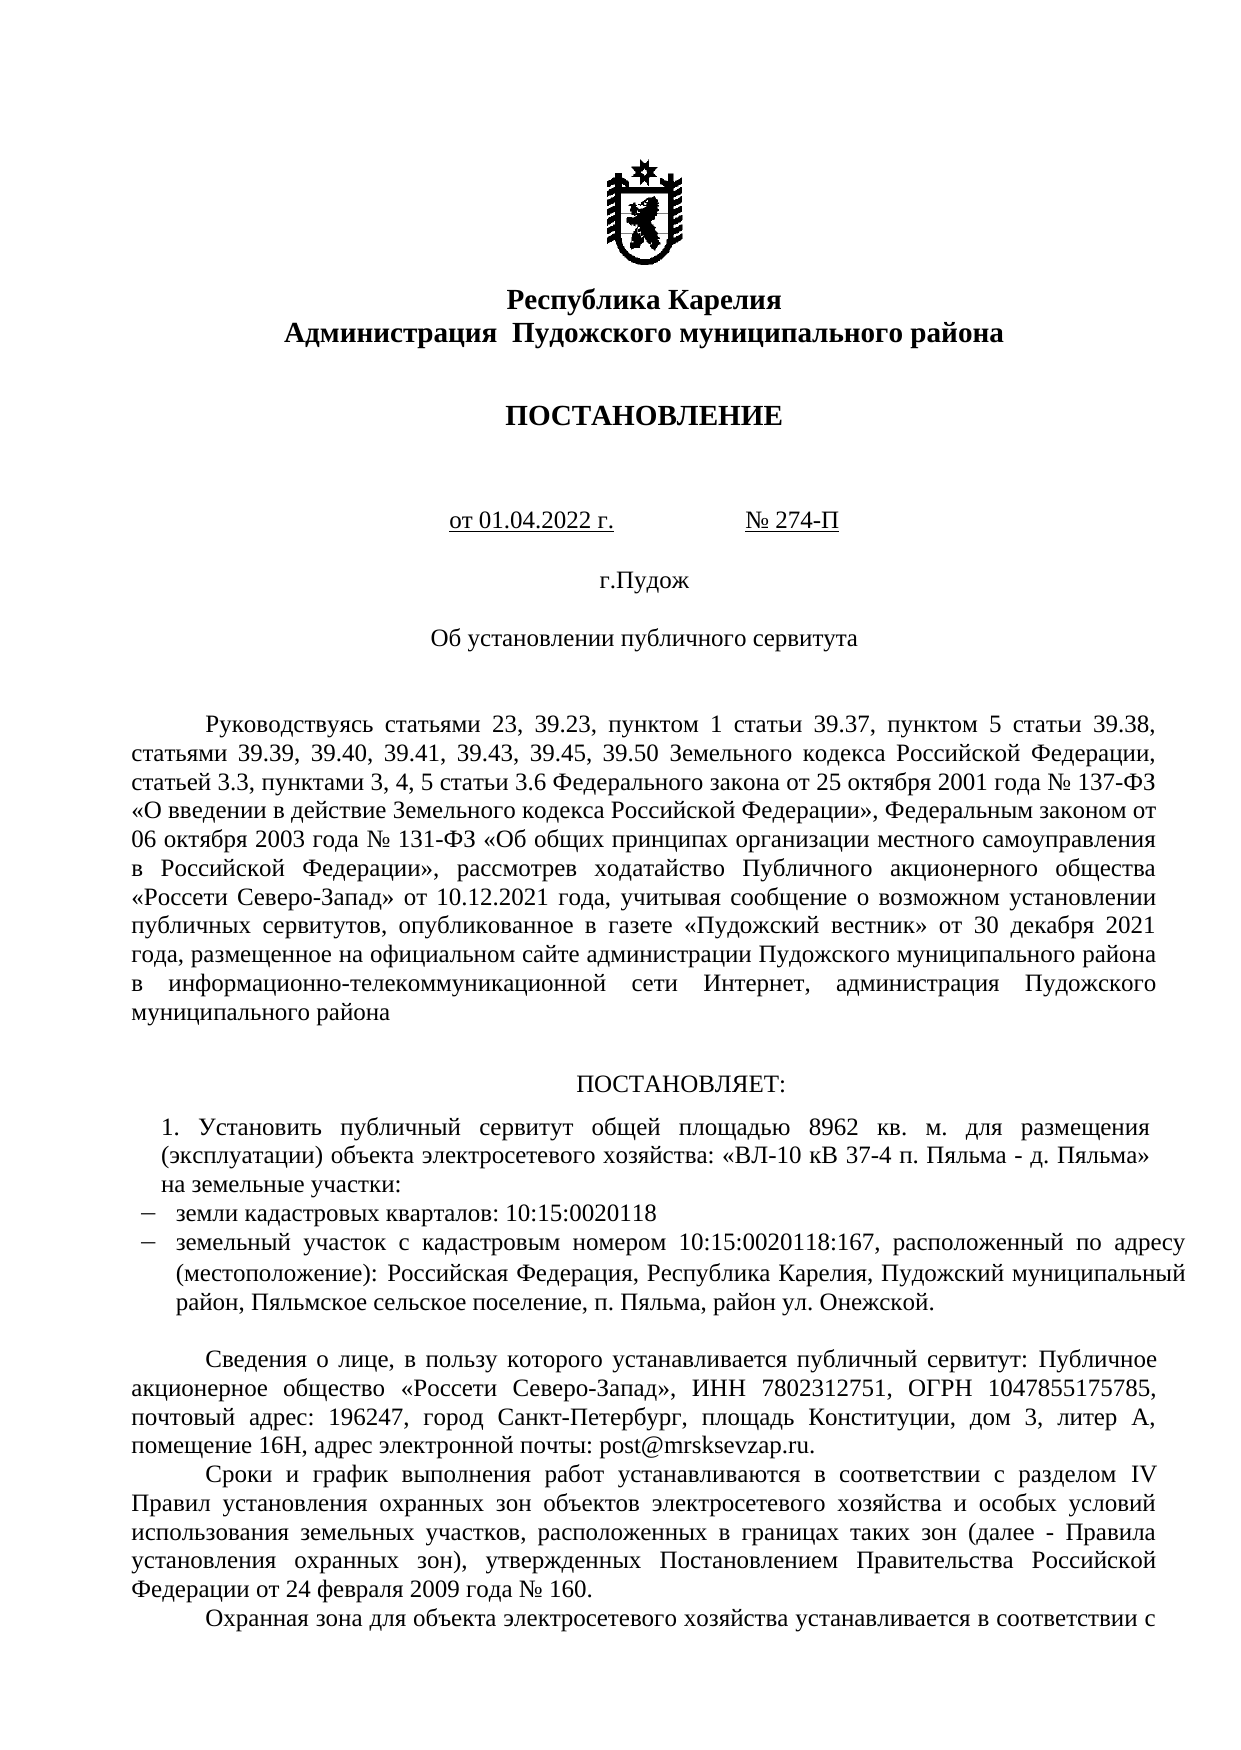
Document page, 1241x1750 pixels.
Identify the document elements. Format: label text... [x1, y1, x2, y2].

text от 01.04.2022 г. № 274-П [131, 506, 1157, 534]
text г.Пудож [131, 566, 1157, 594]
text Об установлении публичного сервитута [131, 623, 1157, 652]
text Республика Карелия [131, 282, 1157, 315]
text Сведения о лице, в пользу которого устанавливается публичный сервитут: Публичное акционерное общество «Россети Северо-Запад», ИНН 7802312751, ОГРН 1047855175785, почтовый адрес: 196247, город Санкт-Петербург, площадь Конституции, дом 3, литер А, помещение 16Н, адрес электронной почты: post@mrsksevzap.ru. [131, 1344, 1157, 1459]
text Сроки и график выполнения работ устанавливаются в соответствии с разделом IV Правил установления охранных зон объектов электросетевого хозяйства и особых условий использования земельных участков, расположенных в границах таких зон (далее - Правила установления охранных зон), утвержденных Постановлением Правительства Российской Федерации от 24 февраля 2009 года № 160. [131, 1459, 1157, 1603]
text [131, 1603, 1157, 1632]
list земельный участок с кадастровым номером 10:15:0020118:167, расположенный по адресу (местоположение): Российская Федерация, Республика Карелия, Пудожский муниципальный район, Пяльмское сельское поселение, п. Пяльма, район ул. Онежской. [138, 1227, 1187, 1316]
picture [593, 150, 696, 282]
subtitle ПОСТАНОВЛЕНИЕ [131, 398, 1157, 432]
title ПОСТАНОВЛЯЕТ: [131, 1069, 1157, 1097]
text Руководствуясь статьями 23, 39.23, пунктом 1 статьи 39.37, пунктом 5 статьи 39.38, статьями 39.39, 39.40, 39.41, 39.43, 39.45, 39.50 Земельного кодекса Российской Федерации, статьей 3.3, пунктами 3, 4, 5 статьи 3.6 Федерального закона от 25 октября 2001 года № 137-ФЗ «О введении в действие Земельного кодекса Российской Федерации», Федеральным законом от 06 октября 2003 года № 131-ФЗ «Об общих принципах организации местного самоуправления в Российской Федерации», рассмотрев ходатайство Публичного акционерного общества «Россети Северо-Запад» от 10.12.2021 года, учитывая сообщение о возможном установлении публичных сервитутов, опубликованное в газете «Пудожский вестник» от 30 декабря 2021 года, размещенное на официальном сайте администрации Пудожского муниципального района в информационно-телекоммуникационной сети Интернет, администрация Пудожского муниципального района [131, 709, 1157, 1026]
text Администрация Пудожского муниципального района [131, 315, 1157, 349]
list земли кадастровых кварталов: 10:15:0020118 [138, 1198, 1187, 1227]
list 1. Установить публичный сервитут общей площадью 8962 кв. м. для размещения (эксплуатации) объекта электросетевого хозяйства: «ВЛ-10 кВ 37-4 п. Пяльма - д. Пяльма» на земельные участки: [161, 1112, 1151, 1198]
